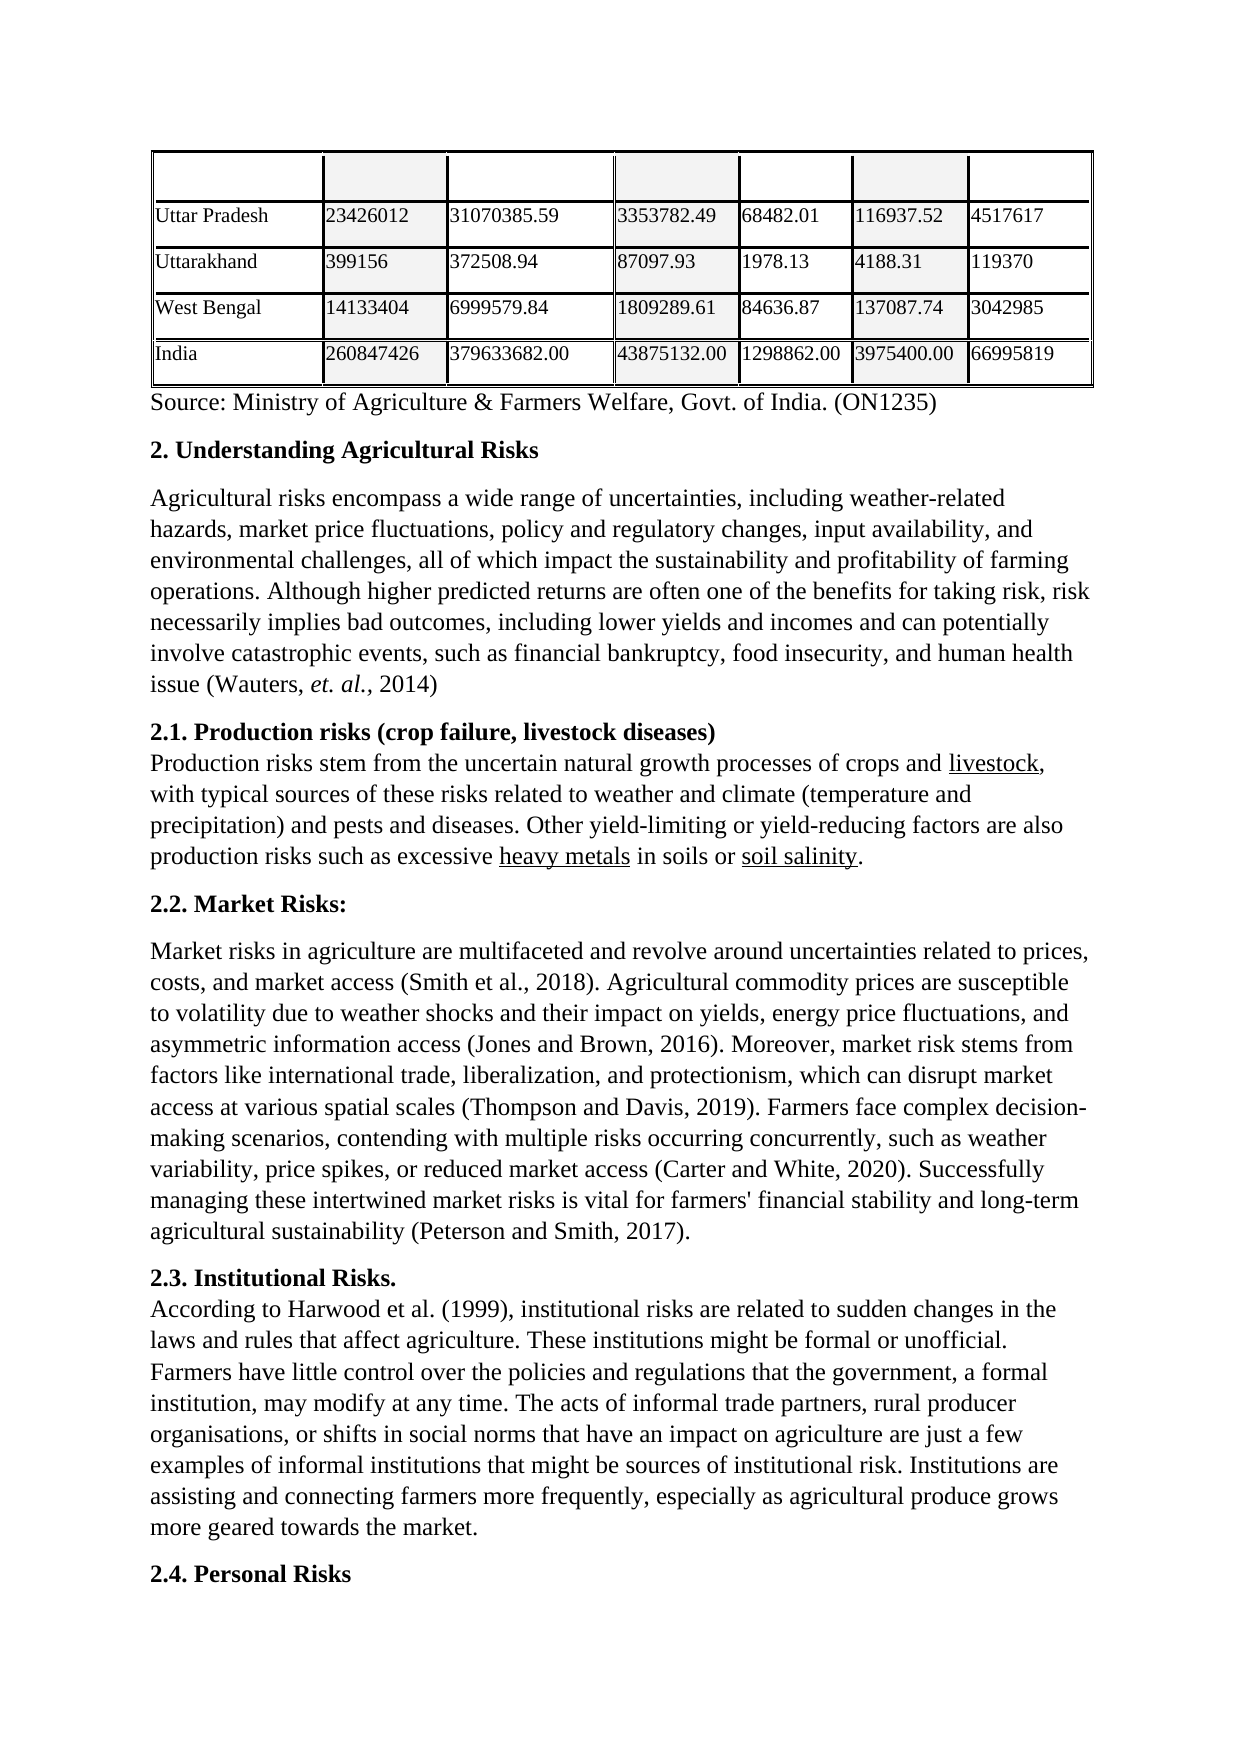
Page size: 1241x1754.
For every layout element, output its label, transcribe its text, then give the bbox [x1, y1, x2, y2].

text Source: Ministry of Agriculture & Farmers Welfare, Govt. of India. (ON1235) [150, 388, 1090, 416]
text 2. Understanding Agricultural Risks [150, 435, 1090, 464]
text 2.2. Market Risks: [150, 889, 1090, 917]
table_cell 3160.11 [615, 152, 739, 200]
table_cell 3353782.49 [616, 203, 738, 246]
table_cell 137087.74 [854, 295, 967, 338]
table_cell 23426012 [325, 203, 446, 246]
table_cell 6999579.84 [449, 295, 613, 338]
table_cell 3432 [968, 153, 1091, 200]
table_cell 116937.52 [854, 203, 967, 246]
text Agricultural risks encompass a wide range of uncertainties, including weather-related hazards, market price fluctuations, policy and regulatory changes, input availability, and environmental challenges, all of which impact the sustainability and profitability of farming operations. Although higher predicted returns are often one of the benefits for taking risk, risk necessarily implies bad outcomes, including lower yields and incomes and can potentially involve catastrophic events, such as financial bankruptcy, food insecurity, and human health issue (Wauters, et. al., 2014) [150, 483, 1090, 698]
table_cell 372508.94 [449, 249, 613, 292]
table_cell 20709 [323, 152, 447, 200]
table_cell 399156 [325, 249, 446, 292]
table_cell 3975400.00 [852, 342, 968, 384]
table_cell 66995819 [968, 338, 1091, 384]
table_cell 31070385.59 [449, 203, 613, 246]
table_cell 1809289.61 [616, 295, 738, 338]
table_cell 379633682.00 [447, 342, 615, 384]
text Market risks in agriculture are multifaceted and revolve around uncertainties related to prices, costs, and market access (Smith et al., 2018). Agricultural commodity prices are susceptible to volatility due to weather shocks and their impact on yields, energy price fluctuations, and asymmetric information access (Jones and Brown, 2016). Moreover, market risk stems from factors like international trade, liberalization, and protectionism, which can disrupt market access at various spatial scales (Thompson and Davis, 2019). Farmers face complex decision-making scenarios, contending with multiple risks occurring concurrently, such as weather variability, price spikes, or reduced market access (Carter and White, 2020). Successfully managing these intertwined market risks is vital for farmers' financial stability and long-term agricultural sustainability (Peterson and Smith, 2017). [150, 936, 1090, 1244]
text 2.3. Institutional Risks. According to Harwood et al. (1999), institutional risks are related to sudden changes in the laws and rules that affect agriculture. These institutions might be formal or unofficial. Farmers have little control over the policies and regulations that the government, a formal institution, may modify at any time. The acts of informal trade partners, rural producer organisations, or shifts in social norms that have an impact on agriculture are just a few examples of informal institutions that might be sources of institutional risk. Institutions are assisting and connecting farmers more frequently, especially as agricultural produce grows more geared towards the market. [150, 1263, 1090, 1541]
table_cell 260847426 [323, 342, 447, 384]
table_cell 14133404 [325, 295, 446, 338]
text 2.1. Production risks (crop failure, livestock diseases) Production risks stem from the uncertain natural growth processes of crops and livestock, with typical sources of these risks related to weather and climate (temperature and precipitation) and pests and diseases. Other yield-limiting or yield-reducing factors are also production risks such as excessive heavy metals in soils or soil salinity. [150, 717, 1090, 870]
table_cell 119370 [970, 246, 1091, 292]
table_cell 4188.31 [854, 249, 967, 292]
table_cell 1298862.00 [739, 342, 852, 384]
table_cell 4517617 [970, 200, 1091, 246]
table_cell 13752.03 [447, 153, 615, 200]
table_cell 43875132.00 [615, 342, 739, 384]
table_cell India [154, 338, 323, 384]
table_cell Uttarakhand [154, 246, 322, 292]
table_cell 68482.01 [741, 203, 851, 246]
table_cell West Bengal [154, 292, 322, 338]
text 2.4. Personal Risks [150, 1559, 1090, 1588]
table_cell Uttar Pradesh [154, 200, 322, 246]
table_cell 87097.93 [616, 249, 738, 292]
table_cell 3042985 [970, 292, 1091, 338]
table_cell 58.31 [852, 153, 968, 200]
table_cell Tripura [154, 152, 323, 200]
table_cell 87.07 [739, 153, 852, 200]
table_cell 1978.13 [741, 249, 851, 292]
table_cell 84636.87 [741, 295, 851, 338]
